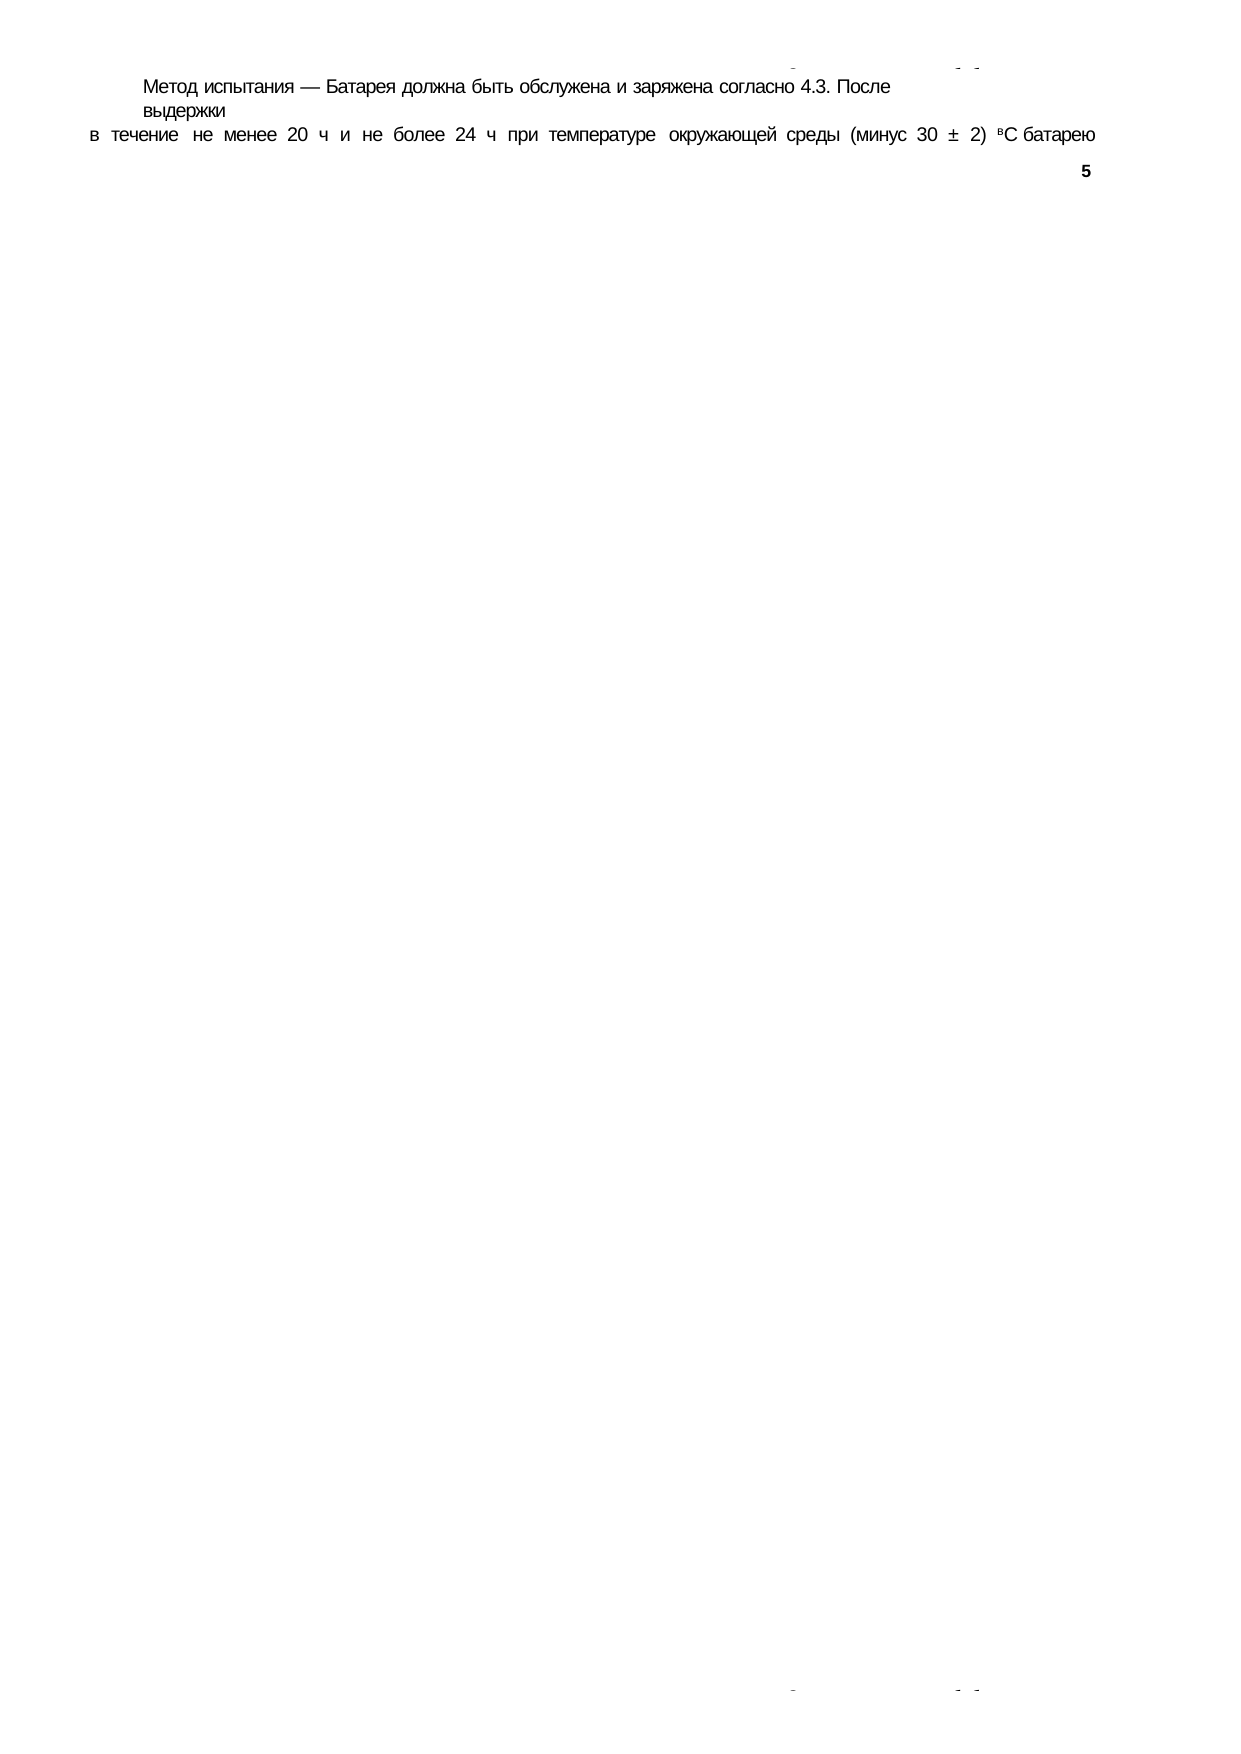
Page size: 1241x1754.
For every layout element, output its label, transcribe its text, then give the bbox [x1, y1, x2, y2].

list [142, 75, 951, 122]
text в течение не менее 20 ч и не более 24 ч при температуре окружающей среды (минус 30 ± 2) вС батарею [89, 123, 1105, 146]
text 5 [75, 161, 1091, 181]
